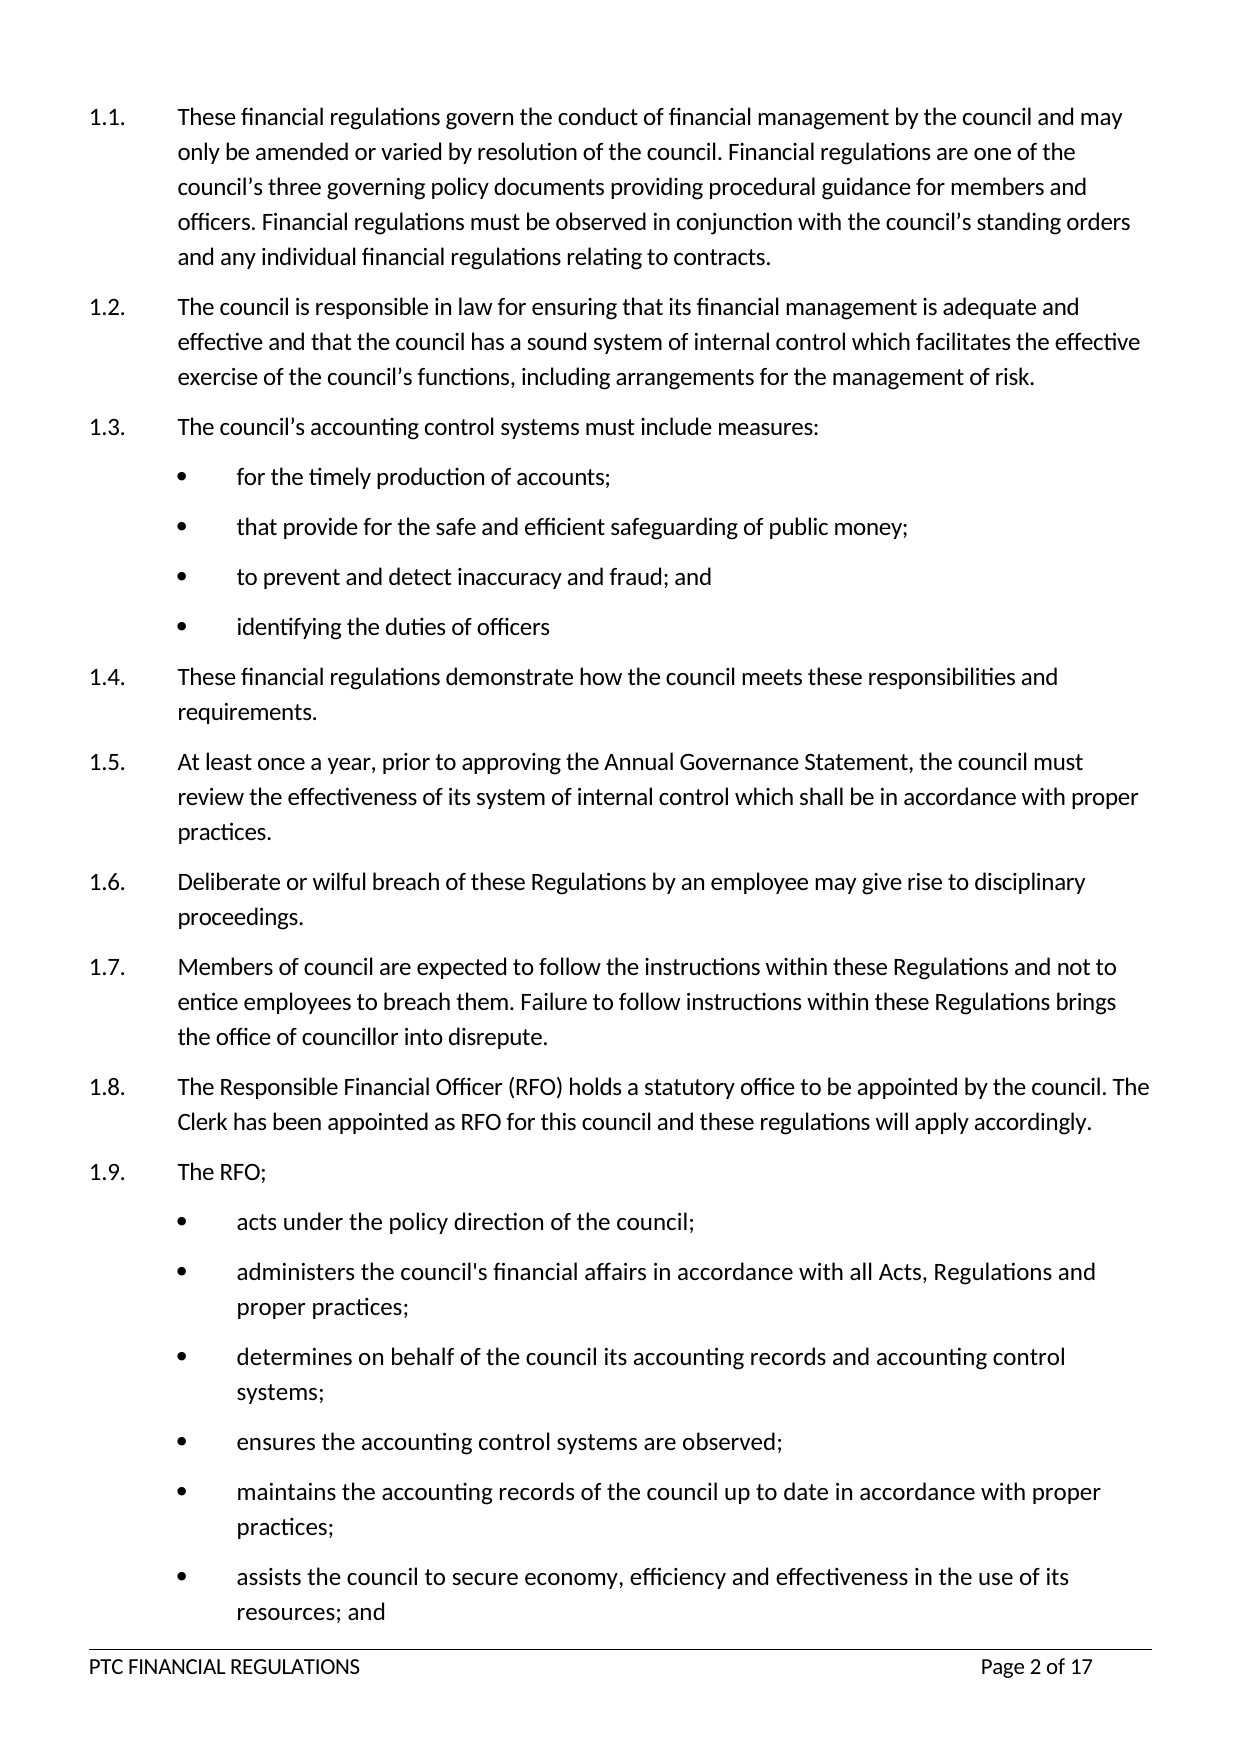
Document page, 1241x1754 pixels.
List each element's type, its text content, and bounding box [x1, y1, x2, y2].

list that provide for the safe and efficient safeguarding of public money; [177, 511, 1152, 542]
list to prevent and detect inaccuracy and fraud; and [177, 561, 1152, 592]
list The council’s accounting control systems must include measures: [89, 411, 1152, 442]
list ensures the accounting control systems are observed; [177, 1426, 1152, 1457]
list administers the council's financial affairs in accordance with all Acts, Regulations and proper practices; [177, 1256, 1152, 1322]
list acts under the policy direction of the council; [177, 1206, 1152, 1237]
list determines on behalf of the council its accounting records and accounting control systems; [177, 1341, 1152, 1407]
list These financial regulations demonstrate how the council meets these responsibilities and requirements. [89, 661, 1152, 727]
list maintains the accounting records of the council up to date in accordance with proper practices; [177, 1476, 1152, 1542]
list Members of council are expected to follow the instructions within these Regulations and not to entice employees to breach them. Failure to follow instructions within these Regulations brings the office of councillor into disrepute. [89, 951, 1152, 1052]
list The Responsible Financial Officer (RFO) holds a statutory office to be appointed by the council. The Clerk has been appointed as RFO for this council and these regulations will apply accordingly. [89, 1071, 1152, 1137]
list Deliberate or wilful breach of these Regulations by an employee may give rise to disciplinary proceedings. [89, 866, 1152, 932]
list assists the council to secure economy, efficiency and effectiveness in the use of its resources; and [177, 1561, 1152, 1627]
list The RFO; [89, 1156, 1152, 1187]
list These financial regulations govern the conduct of financial management by the council and may only be amended or varied by resolution of the council. Financial regulations are one of the council’s three governing policy documents providing procedural guidance for members and officers. Financial regulations must be observed in conjunction with the council’s standing orders and any individual financial regulations relating to contracts. [89, 101, 1152, 272]
list At least once a year, prior to approving the Annual Governance Statement, the council must review the effectiveness of its system of internal control which shall be in accordance with proper practices. [89, 746, 1152, 847]
list The council is responsible in law for ensuring that its financial management is adequate and effective and that the council has a sound system of internal control which facilitates the effective exercise of the council’s functions, including arrangements for the management of risk. [89, 291, 1152, 392]
list for the timely production of accounts; [177, 461, 1152, 492]
list identifying the duties of officers [177, 611, 1152, 642]
